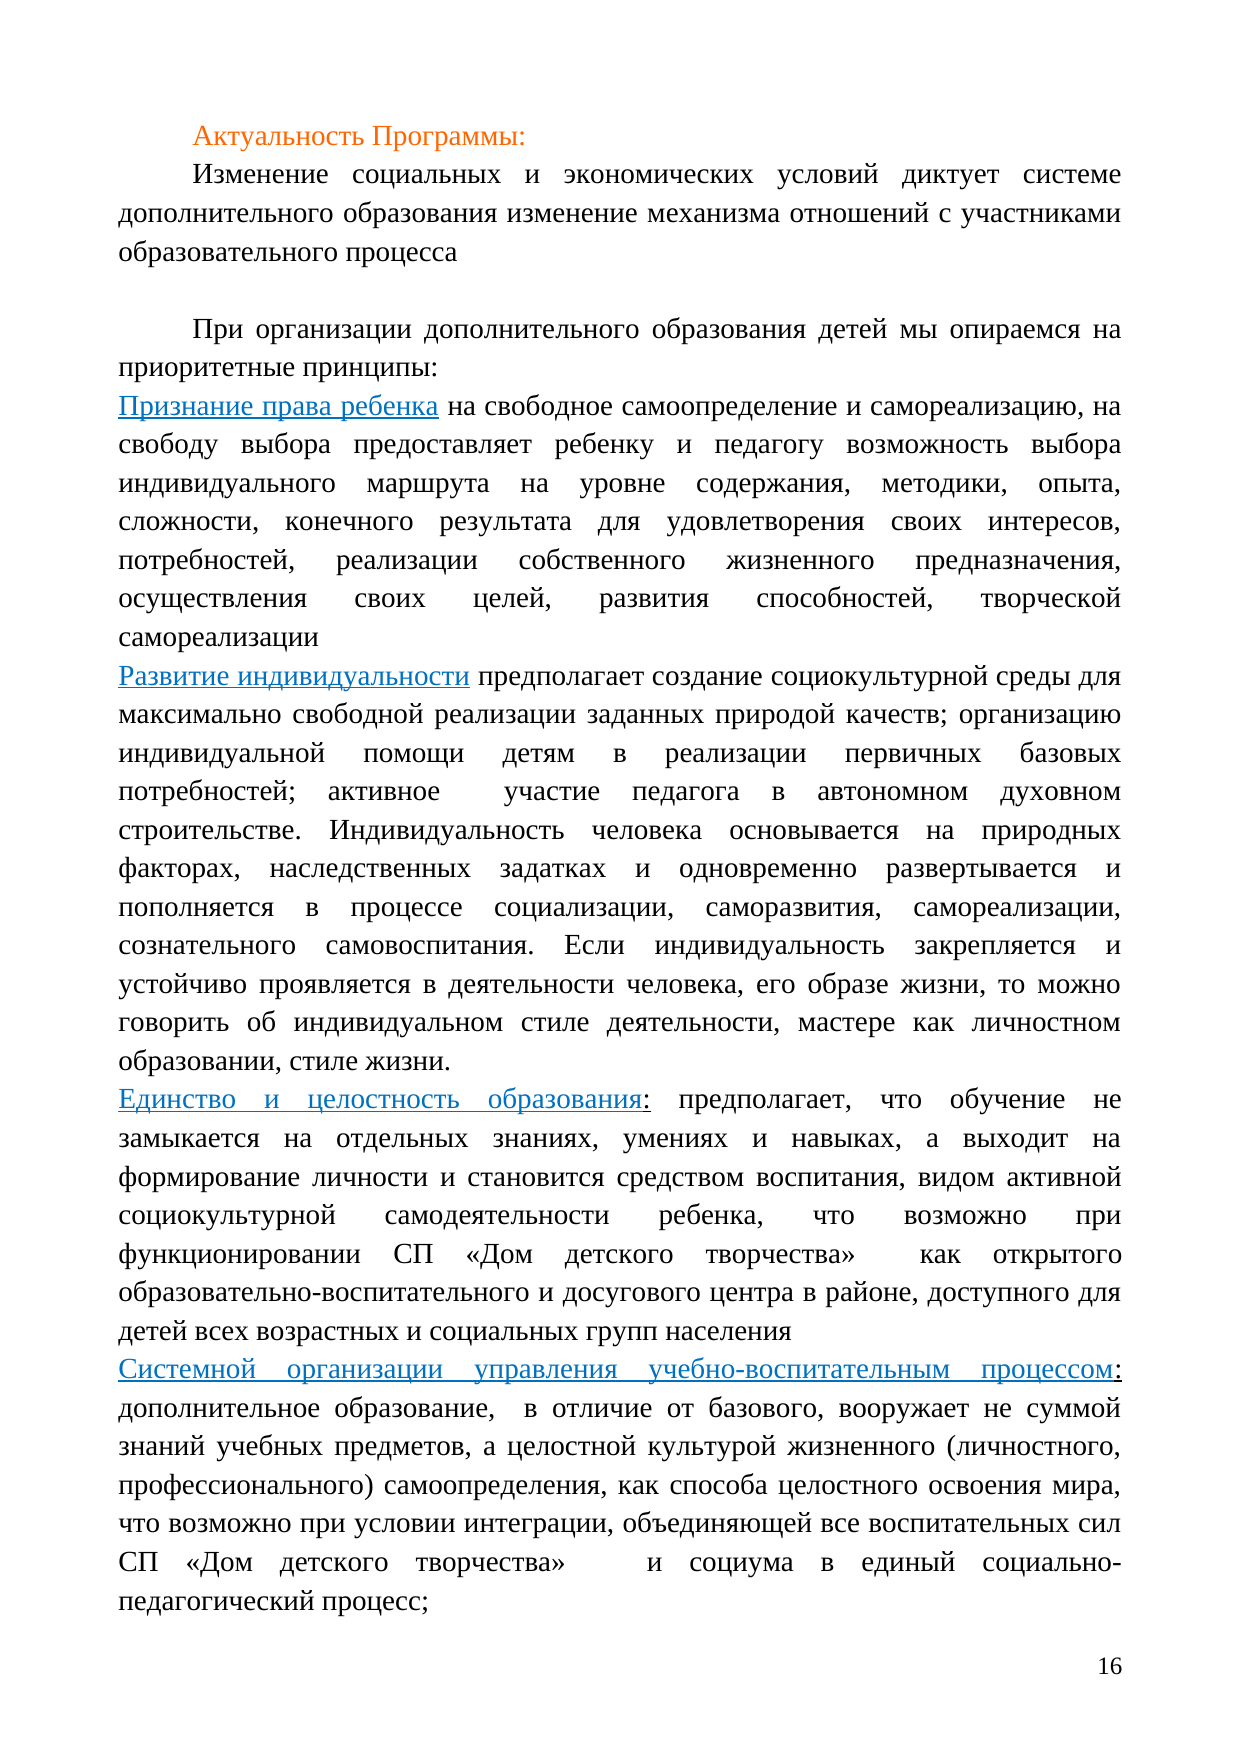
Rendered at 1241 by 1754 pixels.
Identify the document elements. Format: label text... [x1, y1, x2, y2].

text Развитие индивидуальности предполагает создание социокультурной среды для максимально свободной реализации заданных природой качеств; организацию индивидуальной помощи детям в реализации первичных базовых потребностей; активное участие педагога в автономном духовном строительстве. Индивидуальность человека основывается на природных факторах, наследственных задатках и одновременно развертывается и пополняется в процессе социализации, саморазвития, самореализации, сознательного самовоспитания. Если индивидуальность закрепляется и устойчиво проявляется в деятельности человека, его образе жизни, то можно говорить об индивидуальном стиле деятельности, мастере как личностном образовании, стиле жизни. [118, 658, 1122, 1077]
text Признание права ребенка на свободное самоопределение и самореализацию, на свободу выбора предоставляет ребенку и педагогу возможность выбора индивидуального маршрута на уровне содержания, методики, опыта, сложности, конечного результата для удовлетворения своих интересов, потребностей, реализации собственного жизненного предназначения, осуществления своих целей, развития способностей, творческой самореализации [118, 388, 1122, 653]
text Системной организации управления учебно-воспитательным процессом: дополнительное образование, в отличие от базового, вооружает не суммой знаний учебных предметов, а целостной культурой жизненного (личностного, профессионального) самоопределения, как способа целостного освоения мира, что возможно при условии интеграции, объединяющей все воспитательных сил СП «Дом детского творчества» и социума в единый социально-педагогический процесс; [118, 1351, 1122, 1380]
text При организации дополнительного образования детей мы опираемся на приоритетные принципы: [118, 311, 1122, 383]
text Актуальность Программы: [118, 118, 1122, 152]
text Изменение социальных и экономических условий диктует системе дополнительного образования изменение механизма отношений с участниками образовательного процесса [118, 157, 1122, 267]
text Единство и целостность образования: предполагает, что обучение не замыкается на отдельных знаниях, умениях и навыках, а выходит на формирование личности и становится средством воспитания, видом активной социокультурной самодеятельности ребенка, что возможно при функционировании СП «Дом детского творчества» как открытого образовательно-воспитательного и досугового центра в районе, доступного для детей всех возрастных и социальных групп населения [118, 1082, 1122, 1346]
text Системной организации управления учебно-воспитательным процессом: дополнительное образование, в отличие от базового, вооружает не суммой знаний учебных предметов, а целостной культурой жизненного (личностного, профессионального) самоопределения, как способа целостного освоения мира, что возможно при условии интеграции, объединяющей все воспитательных сил СП «Дом детского творчества» и социума в единый социально-педагогический процесс; [118, 1382, 1122, 1616]
